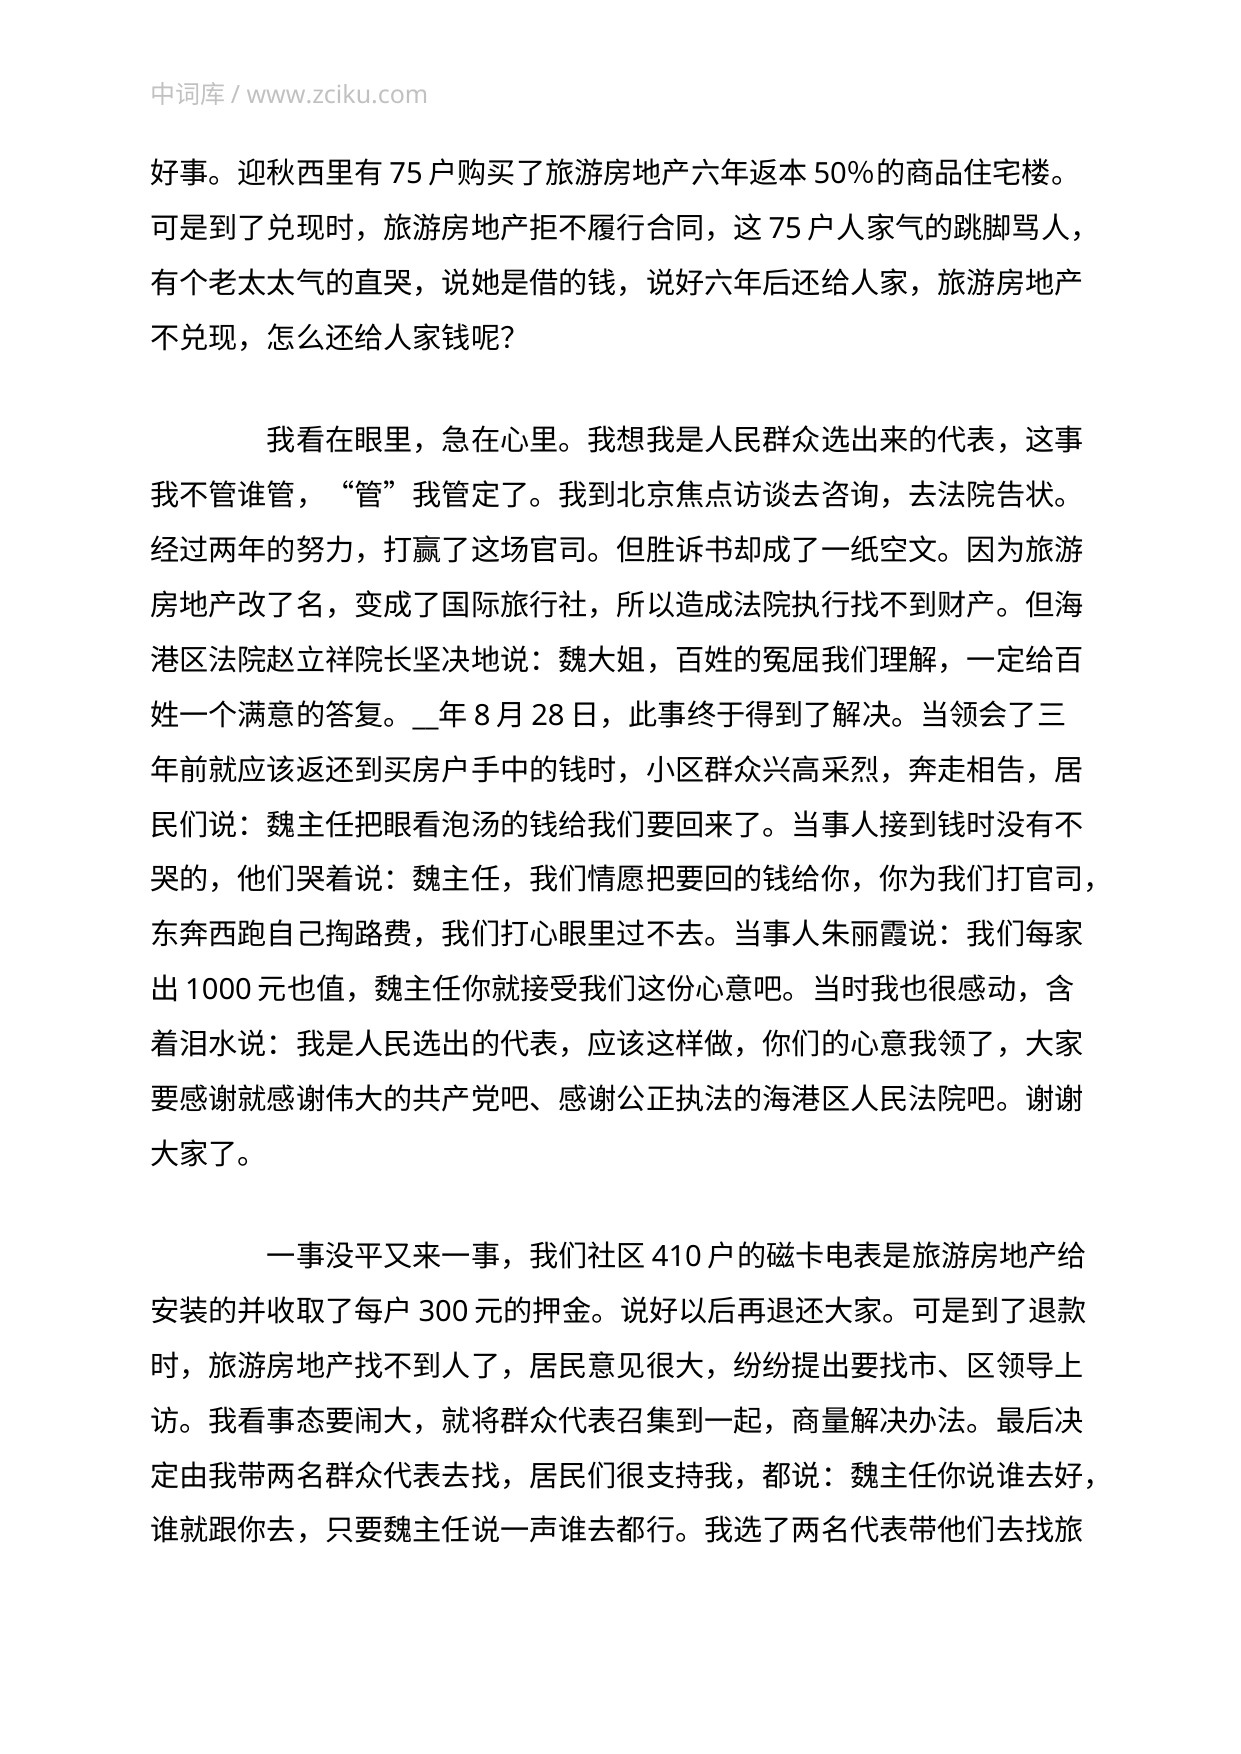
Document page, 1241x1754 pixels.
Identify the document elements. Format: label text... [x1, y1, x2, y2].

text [150, 1232, 1090, 1549]
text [150, 150, 1090, 357]
text 我看在眼里，急在心里。我想我是人民群众选出来的代表，这事我不管谁管，“管”我管定了。我到北京焦点访谈去咨询，去法院告状。经过两年的努力，打赢了这场官司。但胜诉书却成了一纸空文。因为旅游房地产改了名，变成了国际旅行社，所以造成法院执行找不到财产。但海港区法院赵立祥院长坚决地说：魏大姐，百姓的冤屈我们理解，一定给百姓一个满意的答复。__年8月28日，此事终于得到了解决。当领会了三年前就应该返还到买房户手中的钱时，小区群众兴高采烈，奔走相告，居民们说：魏主任把眼看泡汤的钱给我们要回来了。当事人接到钱时没有不哭的，他们哭着说：魏主任，我们情愿把要回的钱给你，你为我们打官司，东奔西跑自己掏路费，我们打心眼里过不去。当事人朱丽霞说：我们每家出1000元也值，魏主任你就接受我们这份心意吧。当时我也很感动，含着泪水说：我是人民选出的代表，应该这样做，你们的心意我领了，大家要感谢就感谢伟大的共产党吧、感谢公正执法的海港区人民法院吧。谢谢大家了。 [150, 417, 1090, 1173]
